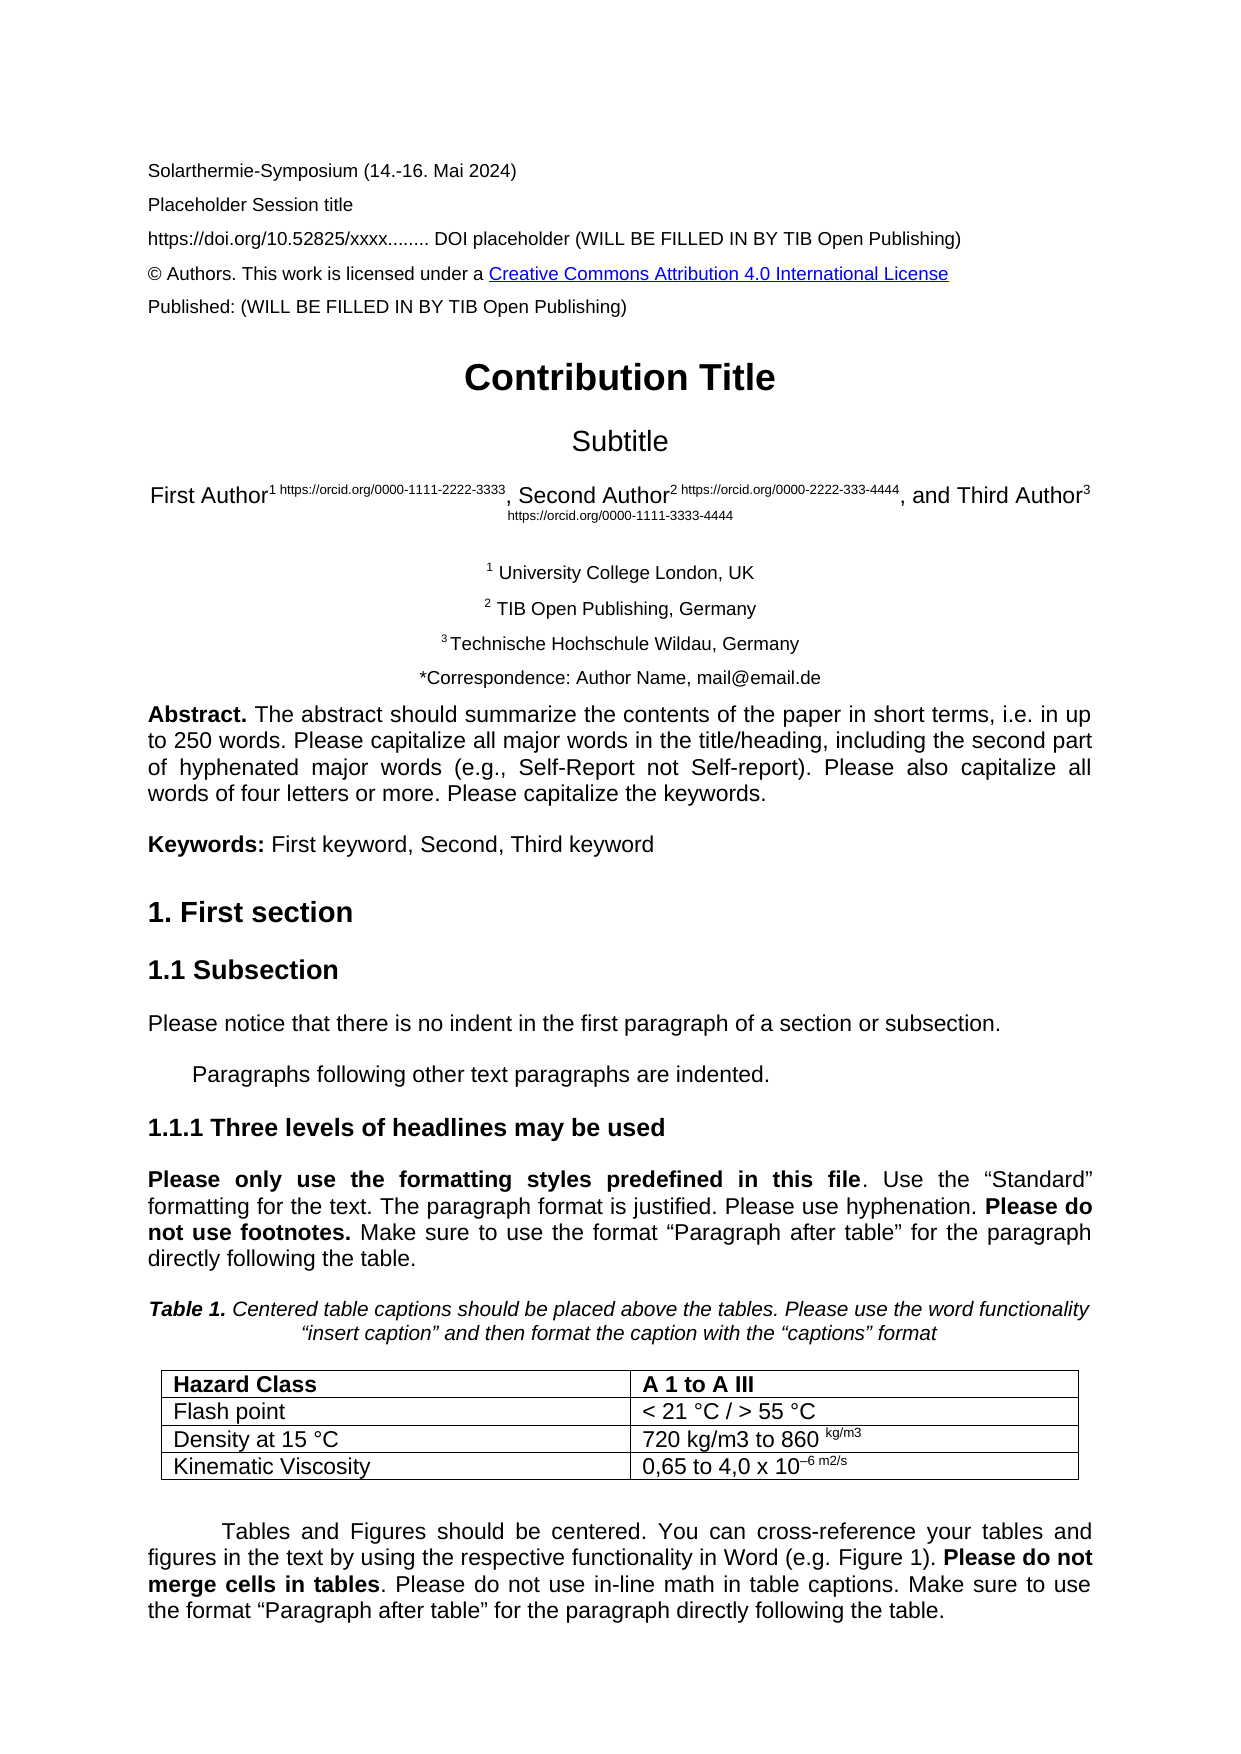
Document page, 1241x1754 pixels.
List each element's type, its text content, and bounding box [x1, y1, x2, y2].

text 3 Technische Hochschule Wildau, Germany [148, 633, 1093, 654]
table_header A 1 to A III [631, 1371, 1078, 1397]
text Please only use the formatting styles predefined in this file. Use the “Standard” formatting for the text. The paragraph format is justified. Please use hyphenation. Please do not use footnotes. Make sure to use the format “Paragraph after table” for the paragraph directly following the table. [148, 1166, 1093, 1272]
table_cell Kinematic Viscosity [162, 1453, 630, 1479]
text Paragraphs following other text paragraphs are indented. [148, 1061, 1093, 1088]
text https://doi.org/10.52825/xxxx........ DOI placeholder (WILL BE FILLED IN BY TIB Open Publishing) [148, 228, 1093, 250]
text Table 1. Centered table captions should be placed above the tables. Please use the word functionality “insert caption” and then format the caption with the “captions” format [148, 1297, 1093, 1345]
text Tables and Figures should be centered. You can cross-reference your tables and figures in the text by using the respective functionality in Word (e.g. Figure 1). Please do not merge cells in tables. Please do not use in-line math in table captions. Make sure to use the format “Paragraph after table” for the paragraph directly following the table. [148, 1518, 1093, 1623]
table_header Hazard Class [162, 1371, 630, 1397]
text Solarthermie-Symposium (14.-16. Mai 2024) [148, 160, 1093, 182]
text © Authors. This work is licensed under a Creative Commons Attribution 4.0 International License [148, 262, 1093, 284]
table_cell Density at 15 °C [162, 1426, 630, 1452]
text Published: (WILL BE FILLED IN BY TIB Open Publishing) [148, 296, 1093, 318]
subtitle 1.1 Subsection [148, 954, 1093, 985]
text *Correspondence: Author Name, mail@email.de [148, 667, 1093, 688]
text 2 TIB Open Publishing, Germany [148, 596, 1093, 620]
text First Author1 https://orcid.org/0000-1111-2222-3333, Second Author2 https://orcid.org/0000-2222-333-4444, and Third Author3 https://orcid.org/0000-1111-3333-4444 [148, 482, 1093, 535]
table_cell < 21 °C / > 55 °C [631, 1398, 1078, 1424]
text Placeholder Session title [148, 194, 1093, 216]
subtitle Subtitle [148, 423, 1093, 457]
text Abstract. The abstract should summarize the contents of the paper in short terms, i.e. in up to 250 words. Please capitalize all major words in the title/heading, including the second part of hyphenated major words (e.g., Self-Report not Self-report). Please also capitalize all words of four letters or more. Please capitalize the keywords. [148, 701, 1093, 806]
title Contribution Title [148, 355, 1093, 398]
subtitle 1. First section [148, 895, 1093, 929]
table_cell 720 kg/m3 to 860 kg/m3 [631, 1426, 1078, 1452]
text Please notice that there is no indent in the first paragraph of a section or subsection. [148, 1010, 1093, 1036]
text Keywords: First keyword, Second, Third keyword [148, 831, 1093, 858]
table_cell Flash point [162, 1398, 630, 1424]
text 1 University College London, UK [148, 560, 1093, 584]
subtitle 1.1.1 Three levels of headlines may be used [148, 1113, 1093, 1141]
table_cell 0,65 to 4,0 x 10–6 m2/s [631, 1453, 1078, 1479]
